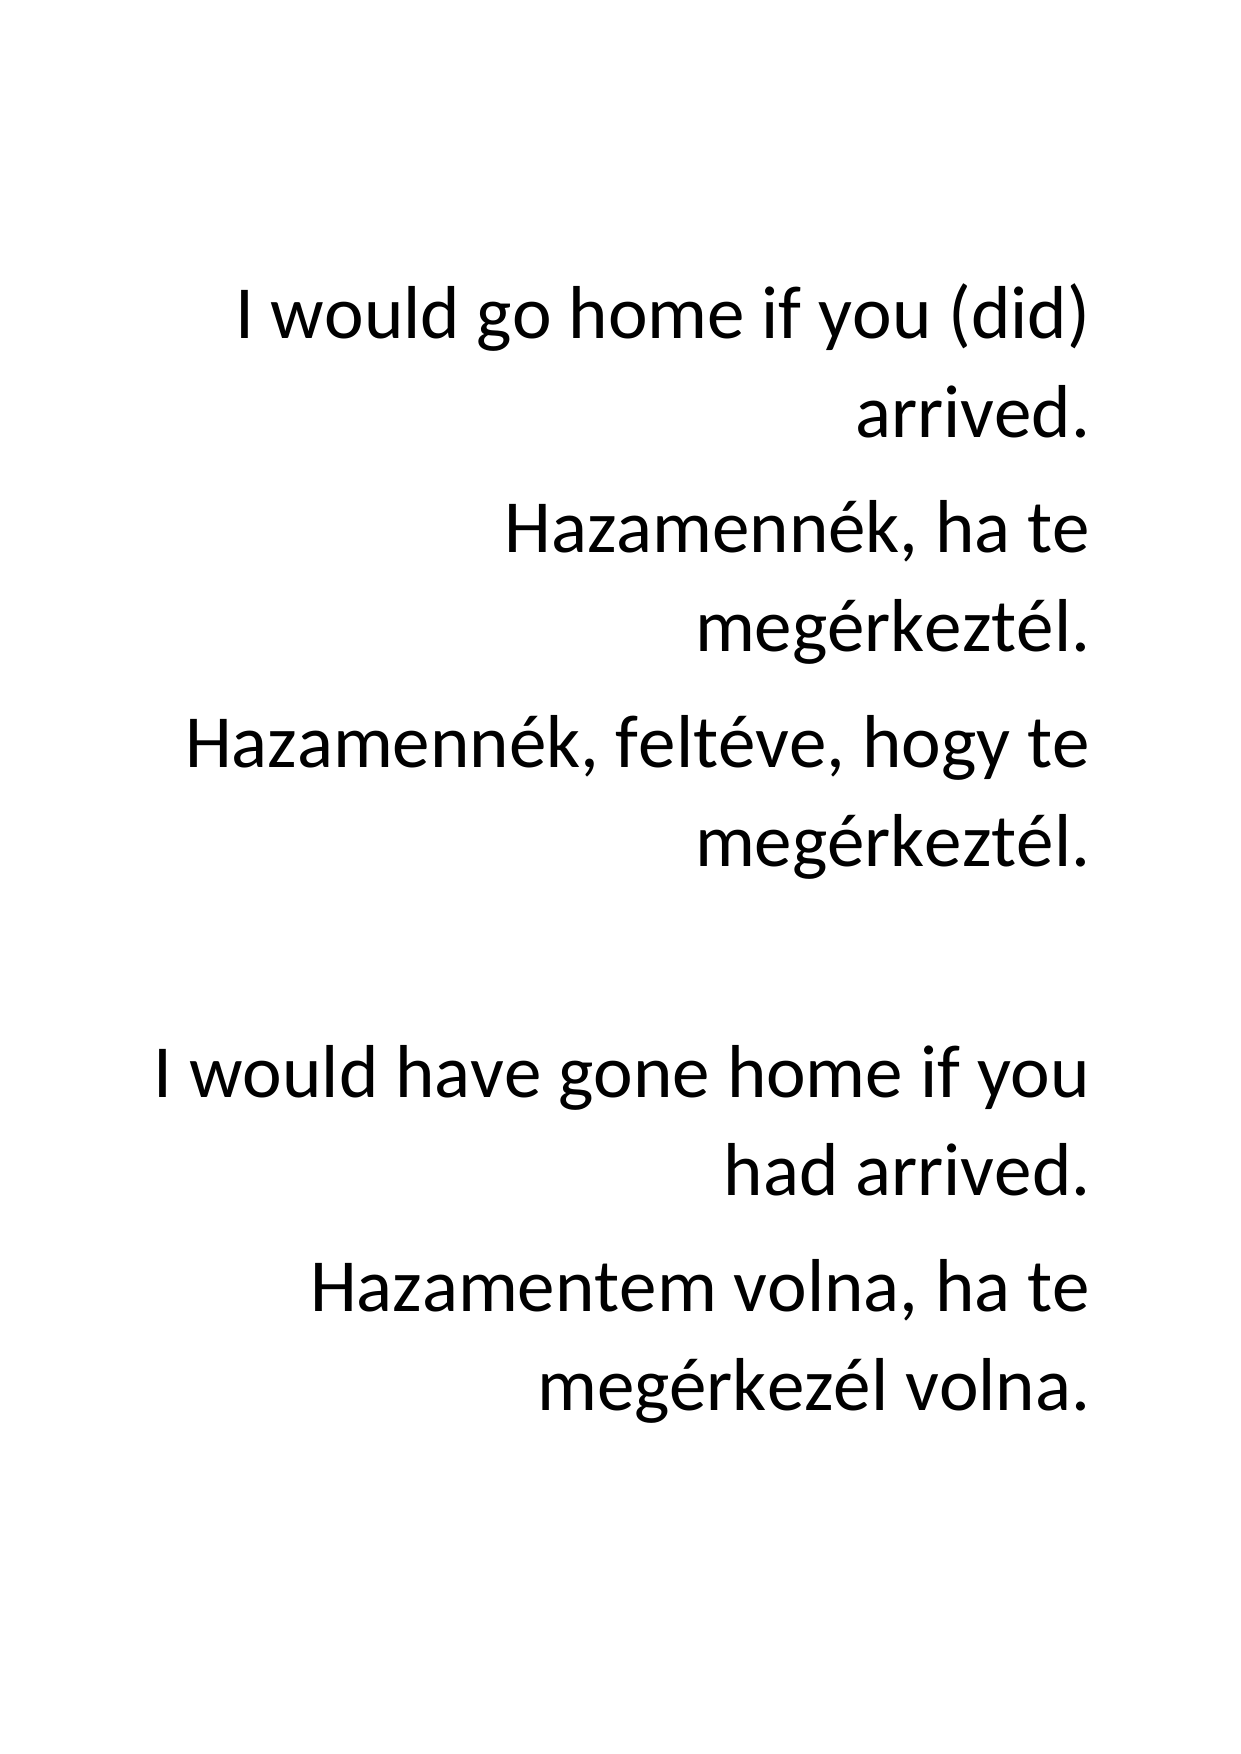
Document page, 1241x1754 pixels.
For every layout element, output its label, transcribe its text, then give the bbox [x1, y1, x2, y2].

text Hazamentem volna, ha te megérkezél volna. [150, 1238, 1090, 1429]
text Hazamennék, feltéve, hogy te megérkeztél. [150, 694, 1090, 885]
text Hazamennék, ha te megérkeztél. [150, 480, 1090, 670]
text I would have gone home if you had arrived. [150, 1024, 1090, 1214]
text I would go home if you (did) arrived. [150, 266, 1090, 456]
